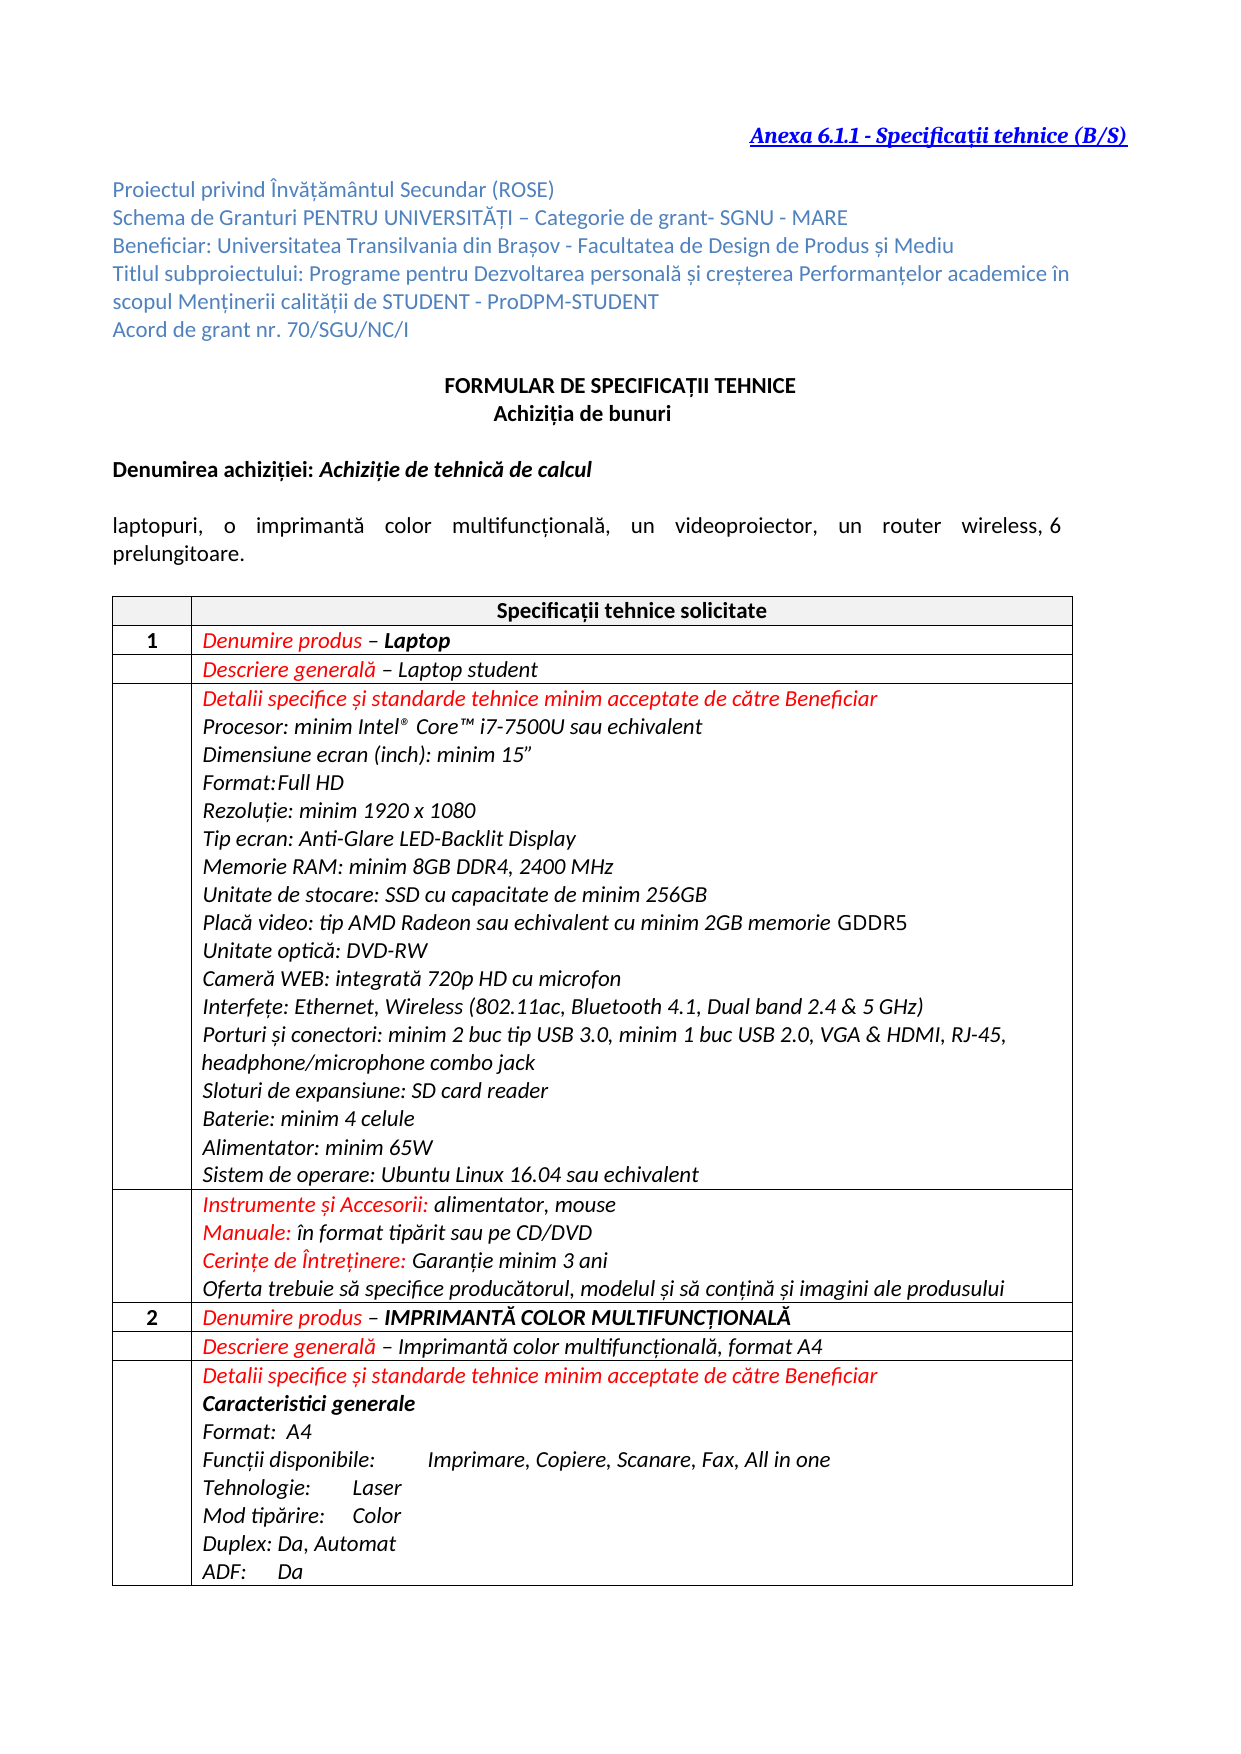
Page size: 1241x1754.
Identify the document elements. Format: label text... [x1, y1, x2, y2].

table_cell [113, 684, 191, 1189]
table_header [113, 597, 191, 625]
table_cell Denumire produs – Laptop [192, 626, 1072, 654]
table_cell [113, 1361, 191, 1585]
table_cell Descriere generală – Laptop student [192, 655, 1072, 683]
table_cell 2 [113, 1303, 191, 1331]
table_cell [113, 1190, 191, 1302]
table_cell Detalii specifice şi standarde tehnice minim acceptate de către Beneficiar Procesor: minim Intel® Core™ i7-7500U sau echivalent Dimensiune ecran (inch): minim 15” Format: Full HD Rezoluție: minim 1920 x 1080 Tip ecran: Anti-Glare LED-Backlit Display Memorie RAM: minim 8GB DDR4, 2400 MHz Unitate de stocare: SSD cu capacitate de minim 256GB Placă video: tip AMD Radeon sau echivalent cu minim 2GB memorie GDDR5 Unitate optică: DVD-RW Cameră WEB: integrată 720p HD cu microfon Interfețe: Ethernet, Wireless (802.11ac, Bluetooth 4.1, Dual band 2.4 & 5 GHz) Porturi și conectori: minim 2 buc tip USB 3.0, minim 1 buc USB 2.0, VGA & HDMI, RJ-45, headphone/microphone combo jack Sloturi de expansiune: SD card reader Baterie: minim 4 celule Alimentator: minim 65W Sistem de operare: Ubuntu Linux 16.04 sau echivalent [192, 684, 1072, 1189]
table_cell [192, 1361, 1072, 1585]
text Acord de grant nr. 70/SGU/NC/I [112, 315, 1128, 343]
text Schema de Granturi PENTRU UNIVERSITĂȚI – Categorie de grant- SGNU - MARE [112, 203, 1128, 231]
table_cell [113, 1332, 191, 1360]
table_cell Descriere generală – Imprimantă color multifuncțională, format A4 [192, 1332, 1072, 1360]
table_cell Instrumente şi Accesorii: alimentator, mouse Manuale: în format tipărit sau pe CD/DVD Cerințe de Întreținere: Garanție minim 3 ani Oferta trebuie să specifice producătorul, modelul și să conțină și imagini ale produsului [192, 1190, 1072, 1302]
text Achiziția de bunuri [112, 399, 1128, 427]
table_cell Denumire produs – IMPRIMANTĂ COLOR MULTIFUNCȚIONALĂ [192, 1303, 1072, 1331]
subtitle Anexa 6.1.1 - Specificații tehnice (B/S) [112, 123, 1128, 149]
text Titlul subproiectului: Programe pentru Dezvoltarea personală și creșterea Performanțelor academice în scopul Menținerii calității de STUDENT - ProDPM-STUDENT [112, 259, 1128, 315]
table_header Denumirea achiziției: Achiziție de tehnică de calcul laptopuri, o imprimantă color multifuncțională, un videoproiector, un router wireless, 6 prelungitoare. [101, 456, 1072, 568]
text Beneficiar: Universitatea Transilvania din Brașov - Facultatea de Design de Produs și Mediu [112, 231, 1128, 259]
table_cell 1 [113, 626, 191, 654]
text Proiectul privind Învățământul Secundar (ROSE) [112, 175, 1128, 203]
table_cell [113, 655, 191, 683]
table_header Specificații tehnice solicitate [192, 597, 1072, 625]
text FORMULAR DE SPECIFICAȚII TEHNICE [112, 371, 1128, 399]
